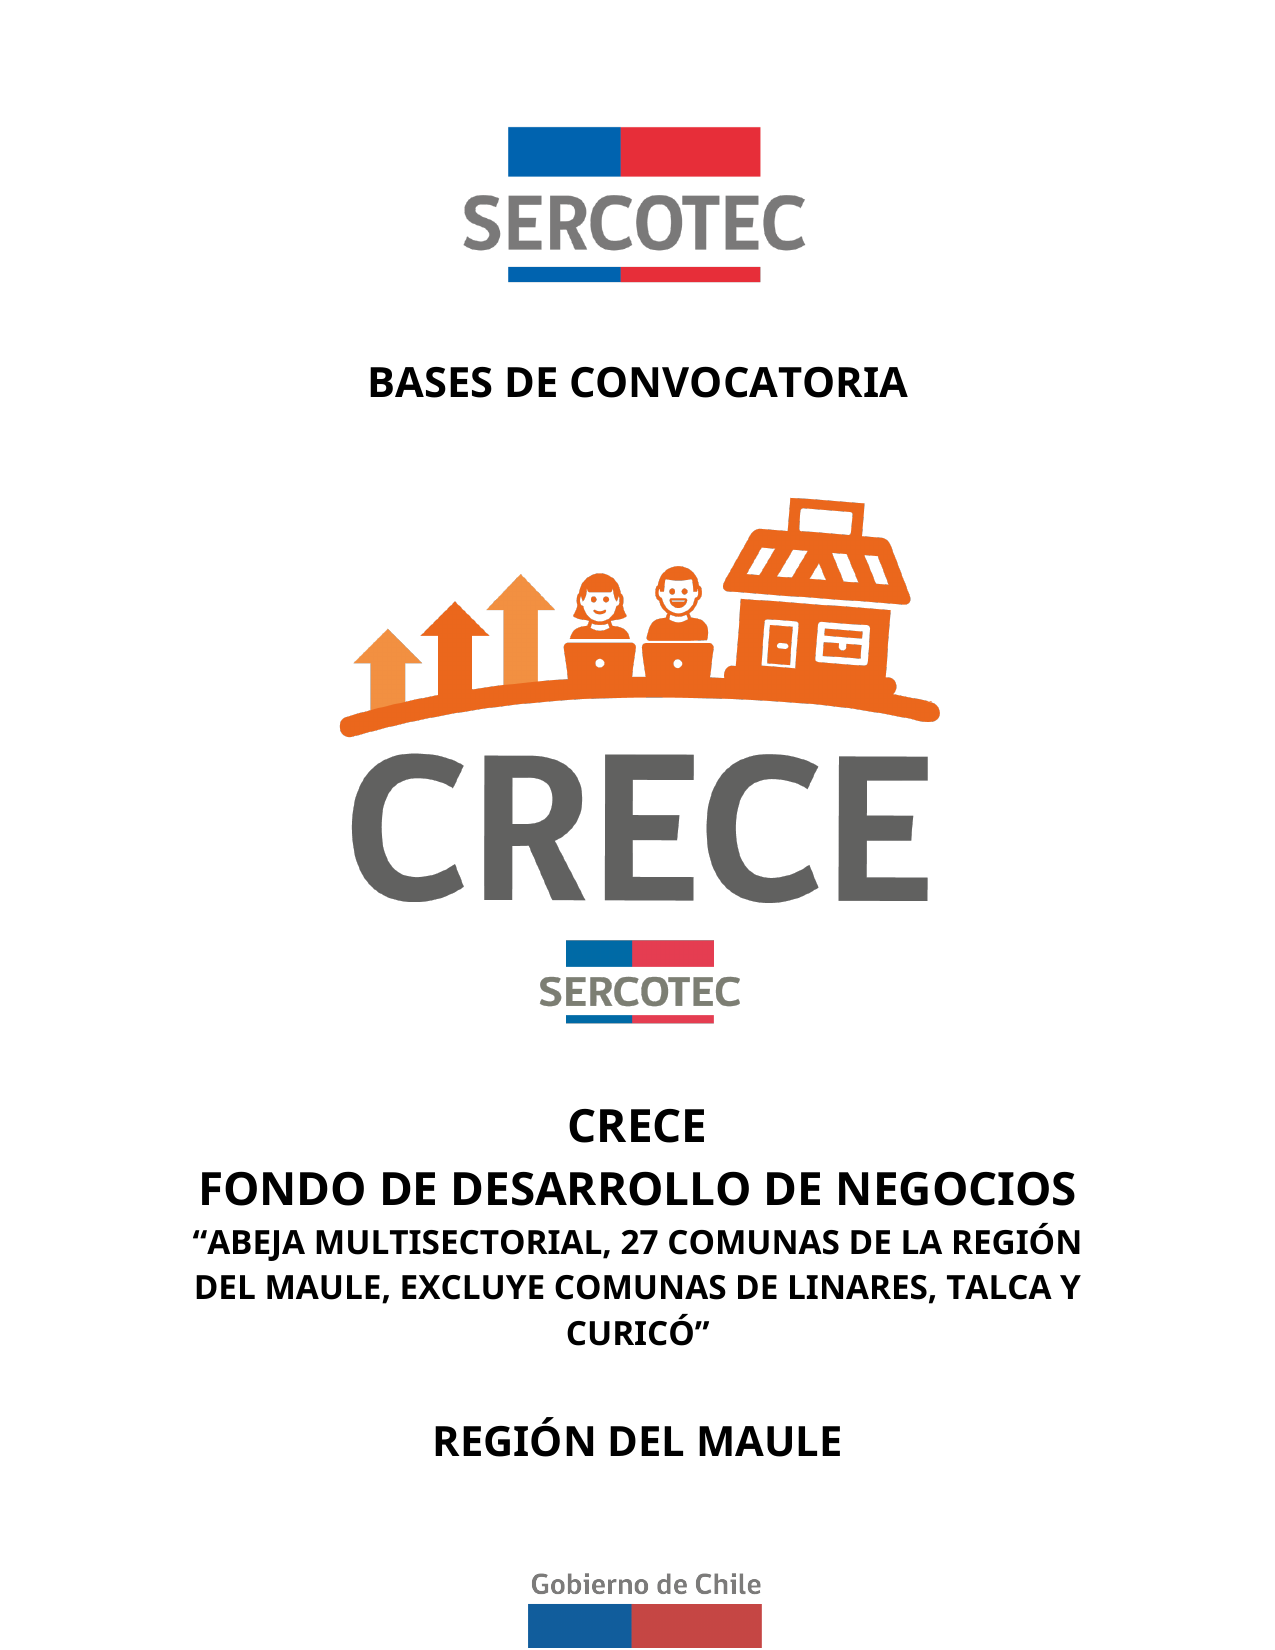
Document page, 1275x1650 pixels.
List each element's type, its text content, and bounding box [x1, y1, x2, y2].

text “ABEJA MULTISECTORIAL, 27 COMUNAS DE LA REGIÓN DEL MAULE, EXCLUYE COMUNAS DE LINARES, TALCA Y CURICÓ” [177, 1219, 1098, 1355]
text FONDO DE DESARROLLO DE NEGOCIOS [177, 1156, 1098, 1219]
text BASES DE CONVOCATORIA [177, 353, 1098, 410]
picture [448, 118, 822, 291]
picture [526, 1559, 763, 1648]
picture [299, 466, 976, 1066]
text REGIÓN DEL MAULE [177, 1412, 1098, 1468]
text CRECE [177, 1094, 1098, 1156]
